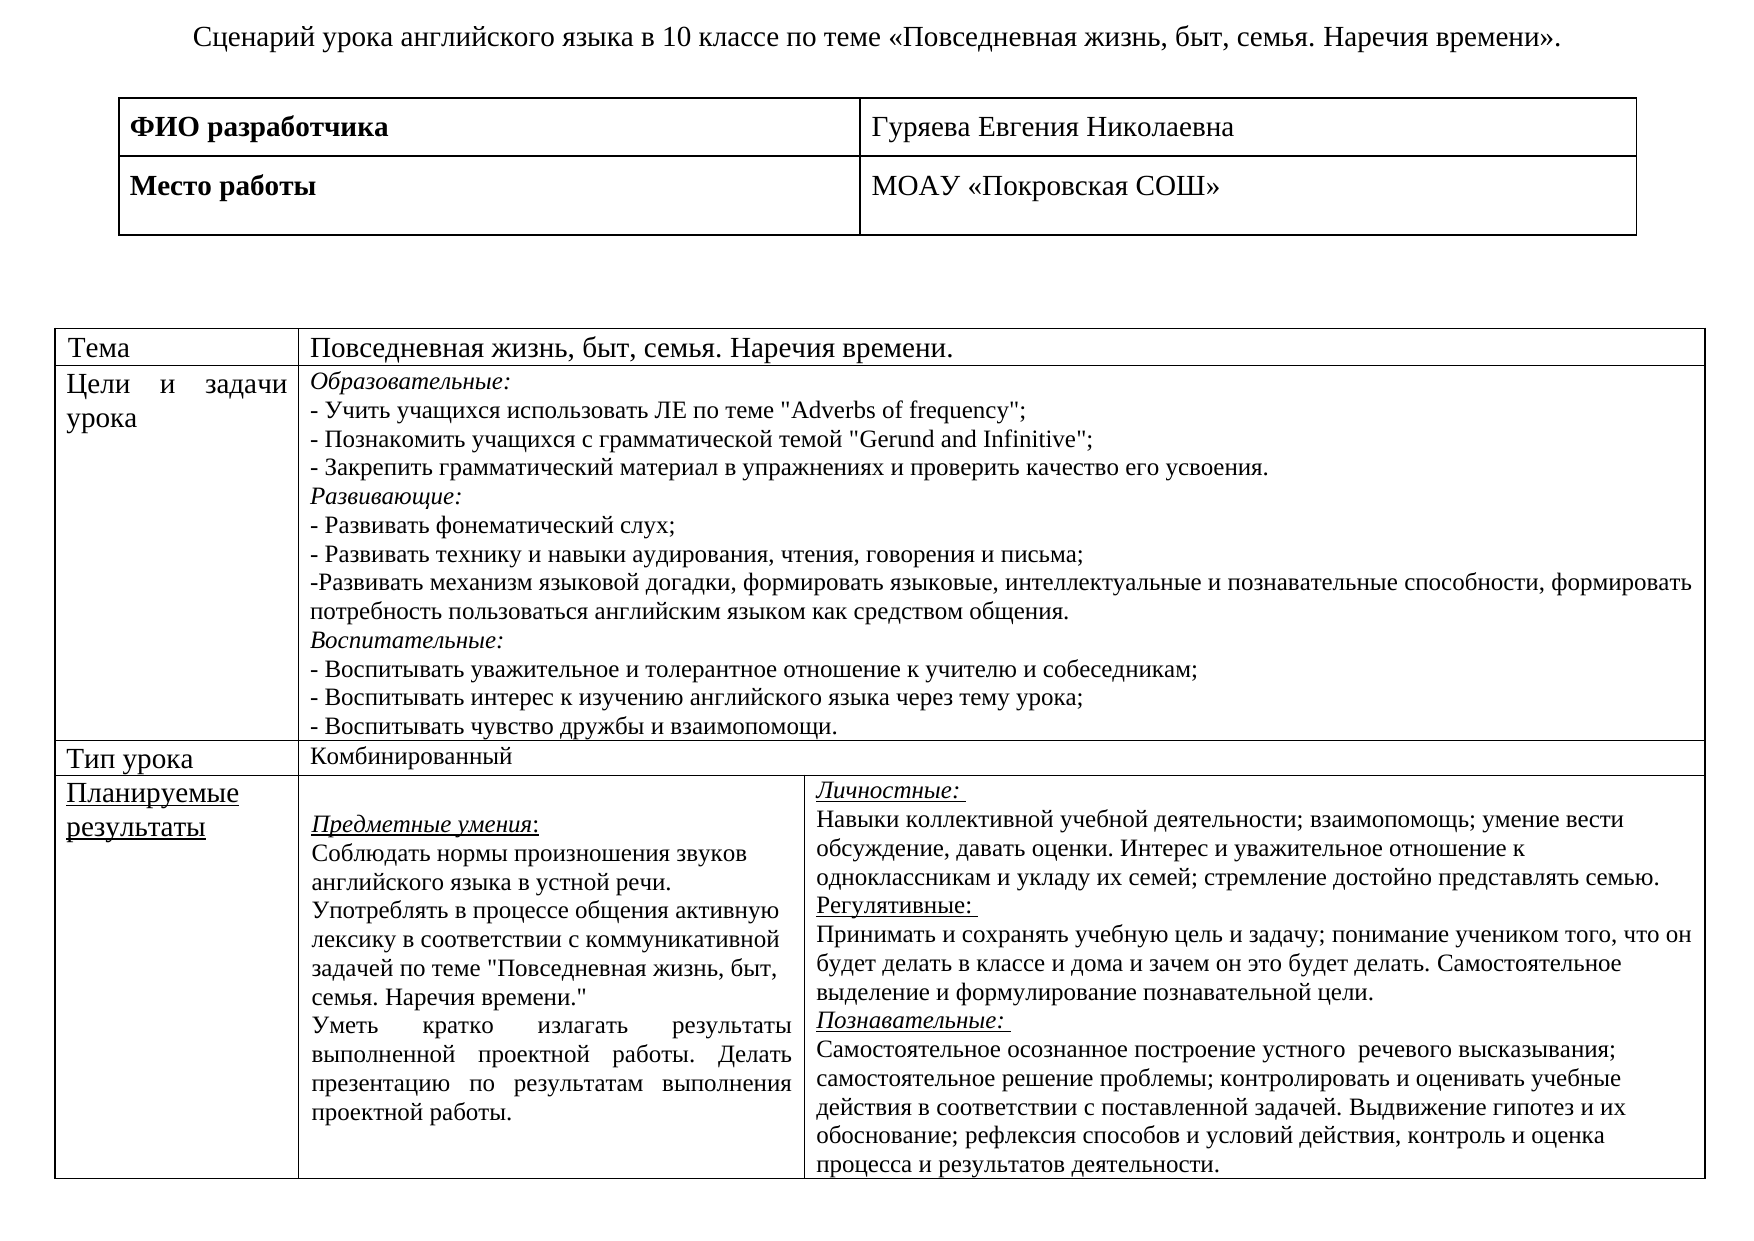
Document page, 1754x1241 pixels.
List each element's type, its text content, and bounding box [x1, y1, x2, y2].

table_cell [805, 776, 1704, 1178]
table_cell Комбинированный [299, 741, 1704, 774]
table_cell Тип урока [56, 741, 298, 774]
table_cell Место работы [120, 157, 859, 234]
table_cell [299, 776, 804, 1178]
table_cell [56, 776, 298, 1178]
table_cell МОАУ «Покровская СОШ» [861, 157, 1636, 234]
table_cell Цели и задачи урока [56, 366, 298, 740]
table_cell Образовательные: - Учить учащихся использовать ЛЕ по теме "Adverbs of frequency"; - Познакомить учащихся с грамматической темой "Gerund and Infinitive"; - Закрепить грамматический материал в упражнениях и проверить качество его усвоения. Развивающие: - Развивать фонематический слух; - Развивать технику и навыки аудирования, чтения, говорения и письма; -Развивать механизм языковой догадки, формировать языковые, интеллектуальные и познавательные способности, формировать потребность пользоваться английским языком как средством общения. Воспитательные: - Воспитывать уважительное и толерантное отношение к учителю и собеседникам; - Воспитывать интерес к изучению английского языка через тему урока; - Воспитывать чувство дружбы и взаимопомощи. [299, 366, 1704, 740]
table_header [56, 329, 298, 365]
table_header Повседневная жизнь, быт, семья. Наречия времени. [299, 329, 1704, 365]
text Сценарий урока английского языка в 10 классе по теме «Повседневная жизнь, быт, семья. Наречия времени». [118, 19, 1636, 52]
table_header Гуряева Евгения Николаевна [861, 99, 1636, 155]
table_header ФИО разработчика [120, 99, 859, 155]
